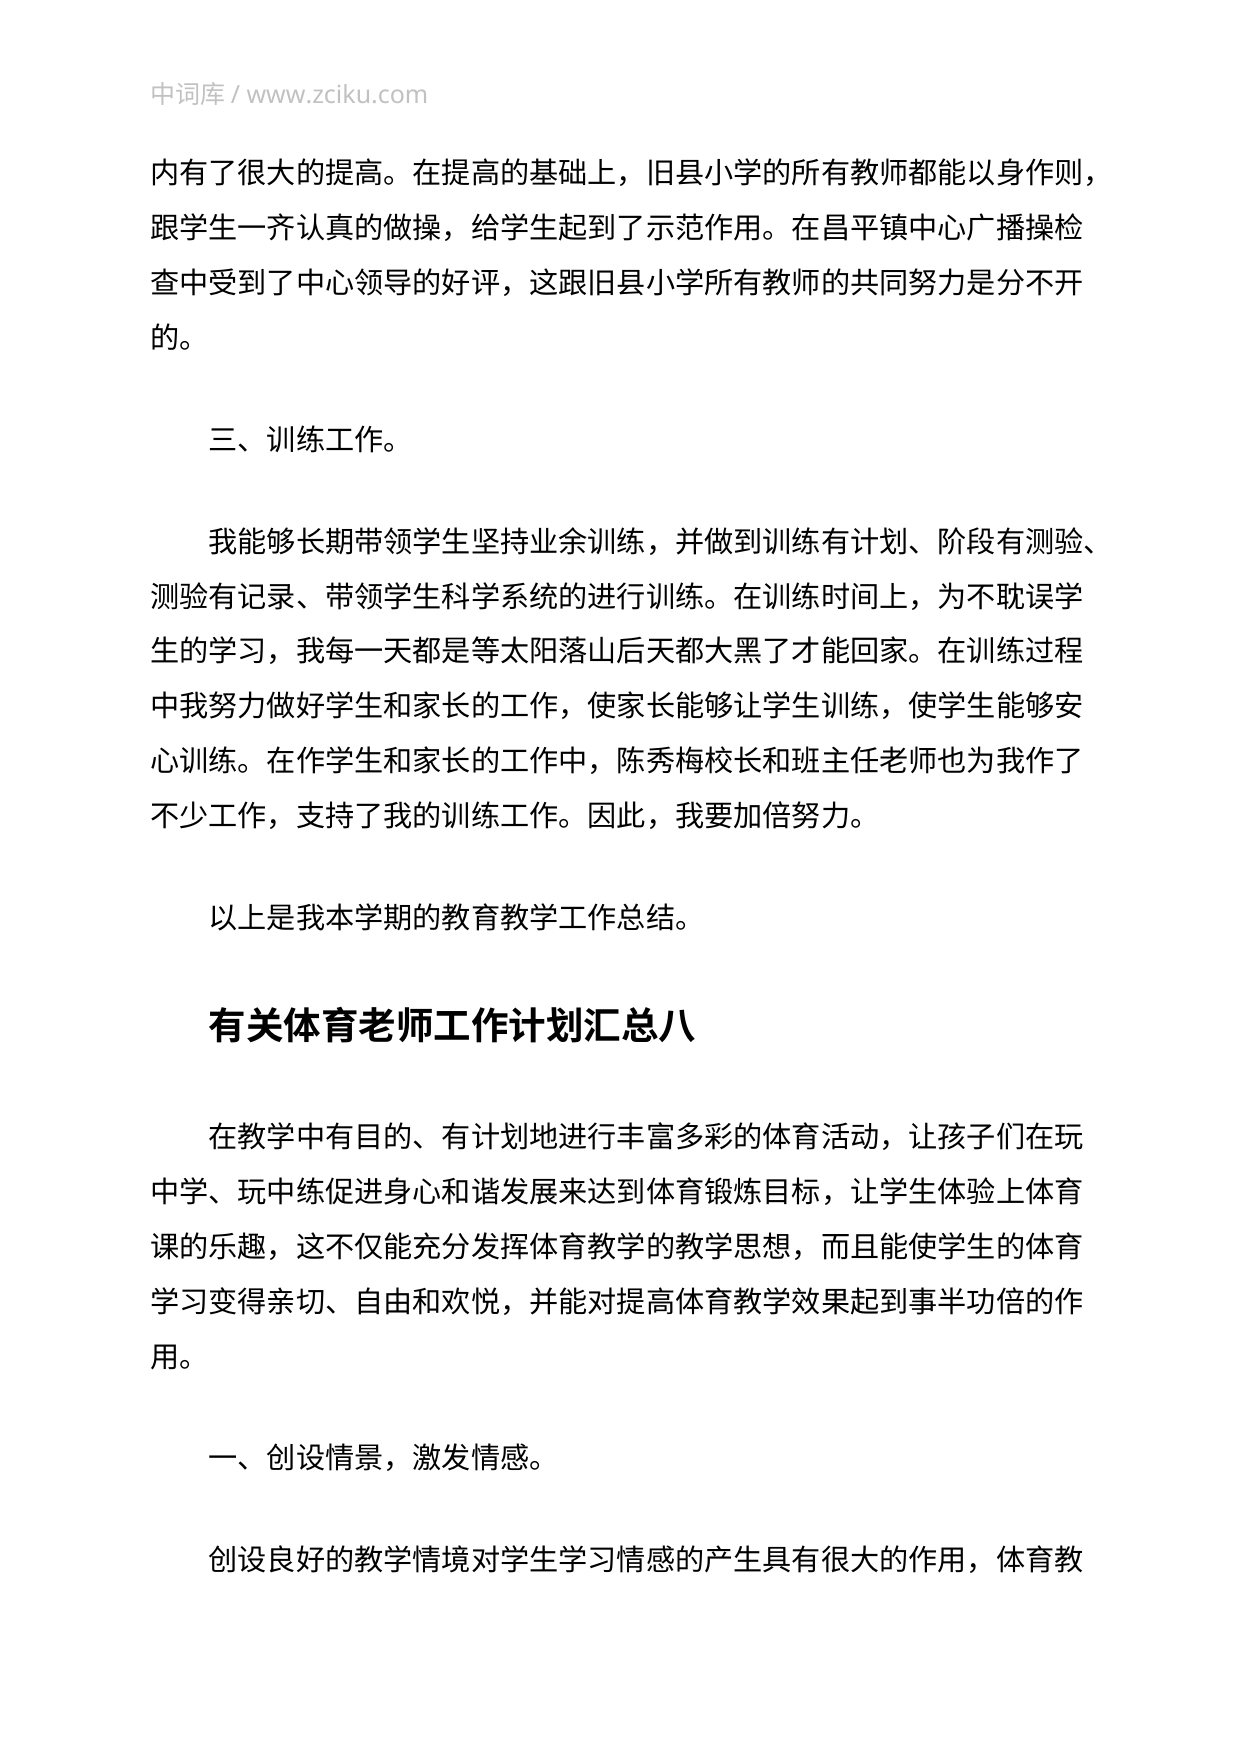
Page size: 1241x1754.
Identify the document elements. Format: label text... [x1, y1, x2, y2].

text 我能够长期带领学生坚持业余训练，并做到训练有计划、阶段有测验、测验有记录、带领学生科学系统的进行训练。在训练时间上，为不耽误学生的学习，我每一天都是等太阳落山后天都大黑了才能回家。在训练过程中我努力做好学生和家长的工作，使家长能够让学生训练，使学生能够安心训练。在作学生和家长的工作中，陈秀梅校长和班主任老师也为我作了不少工作，支持了我的训练工作。因此，我要加倍努力。 [150, 518, 1090, 835]
text 有关体育老师工作计划汇总八 [150, 996, 1090, 1051]
text 三、训练工作。 [150, 416, 1090, 459]
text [150, 150, 1090, 357]
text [150, 1537, 1090, 1579]
text 一、创设情景，激发情感。 [150, 1435, 1090, 1477]
text 以上是我本学期的教育教学工作总结。 [150, 894, 1090, 937]
text 在教学中有目的、有计划地进行丰富多彩的体育活动，让孩子们在玩中学、玩中练促进身心和谐发展来达到体育锻炼目标，让学生体验上体育课的乐趣，这不仅能充分发挥体育教学的教学思想，而且能使学生的体育学习变得亲切、自由和欢悦，并能对提高体育教学效果起到事半功倍的作用。 [150, 1114, 1090, 1376]
